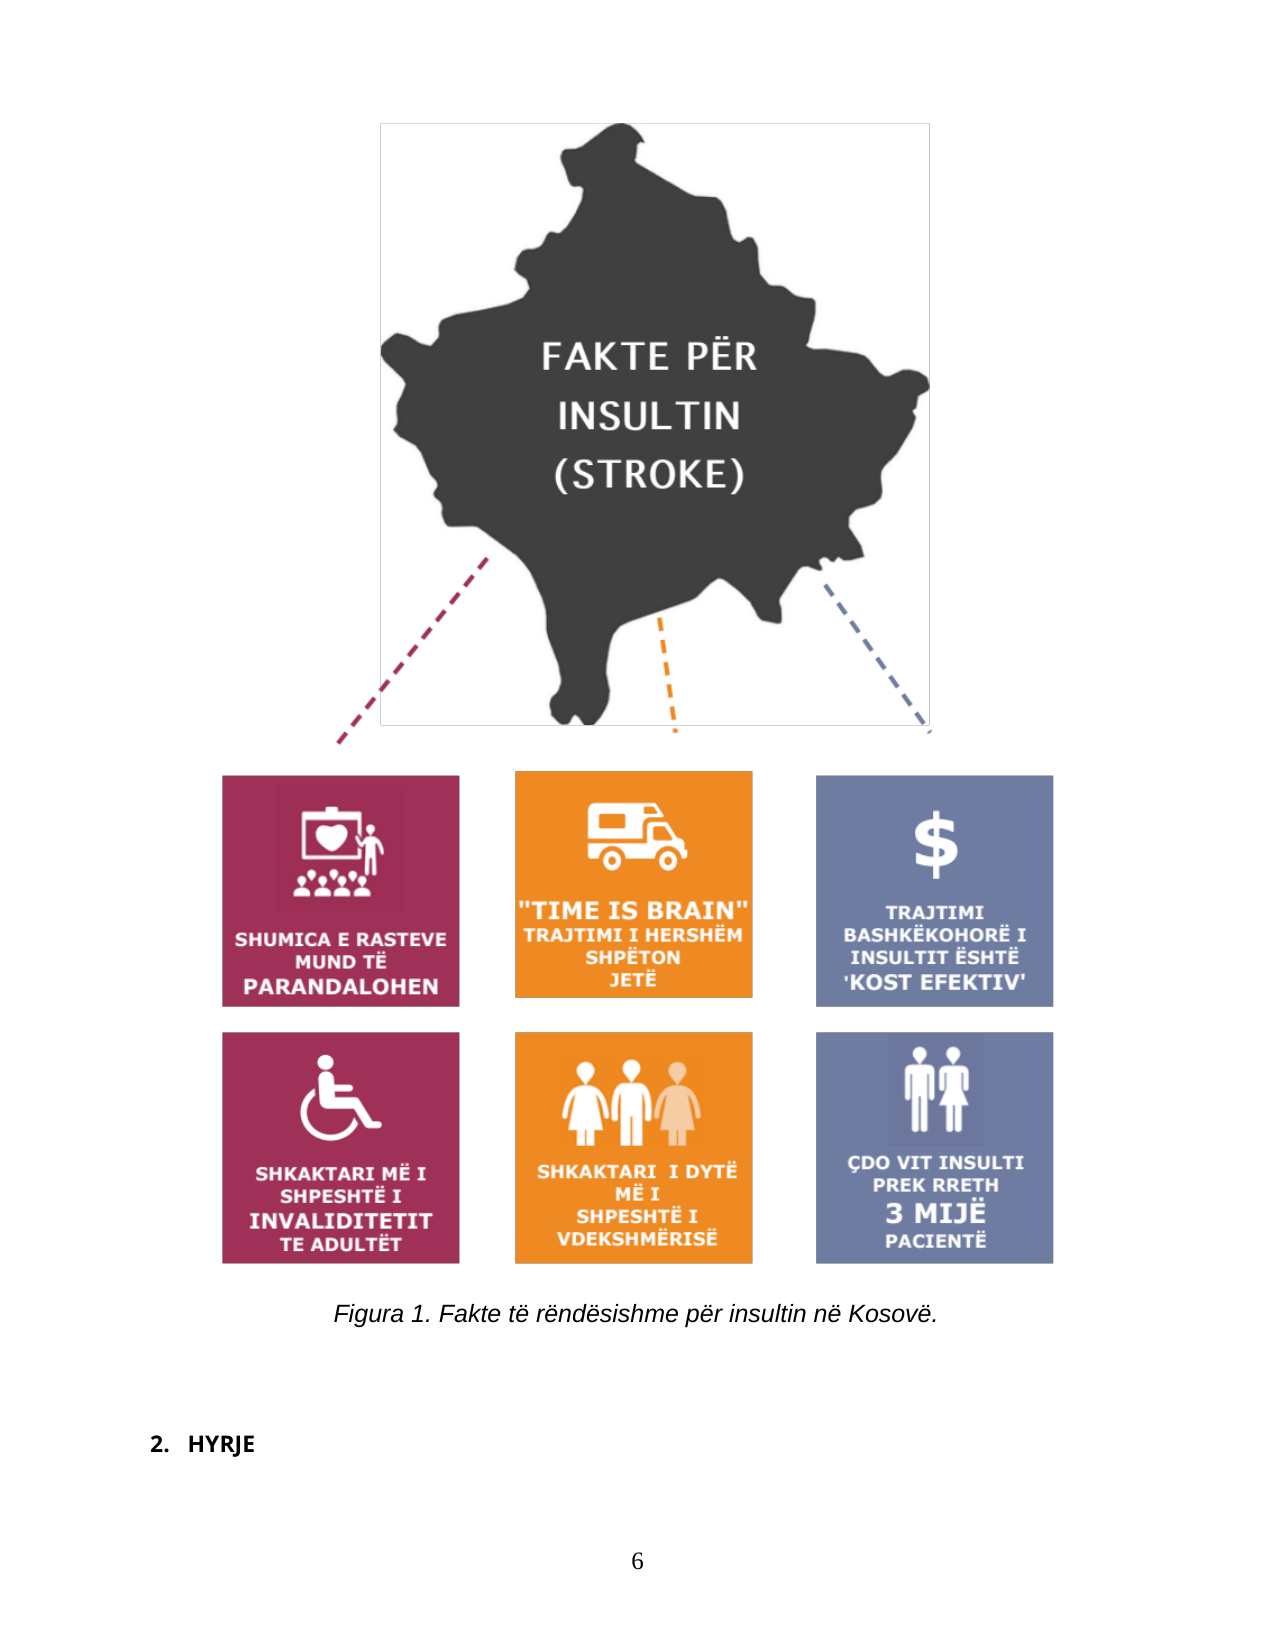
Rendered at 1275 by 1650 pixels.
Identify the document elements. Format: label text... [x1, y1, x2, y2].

list HYRJE [150, 1428, 1125, 1459]
text Figura 1. Fakte të rëndësishme për insultin në Kosovë. [150, 1298, 1125, 1327]
